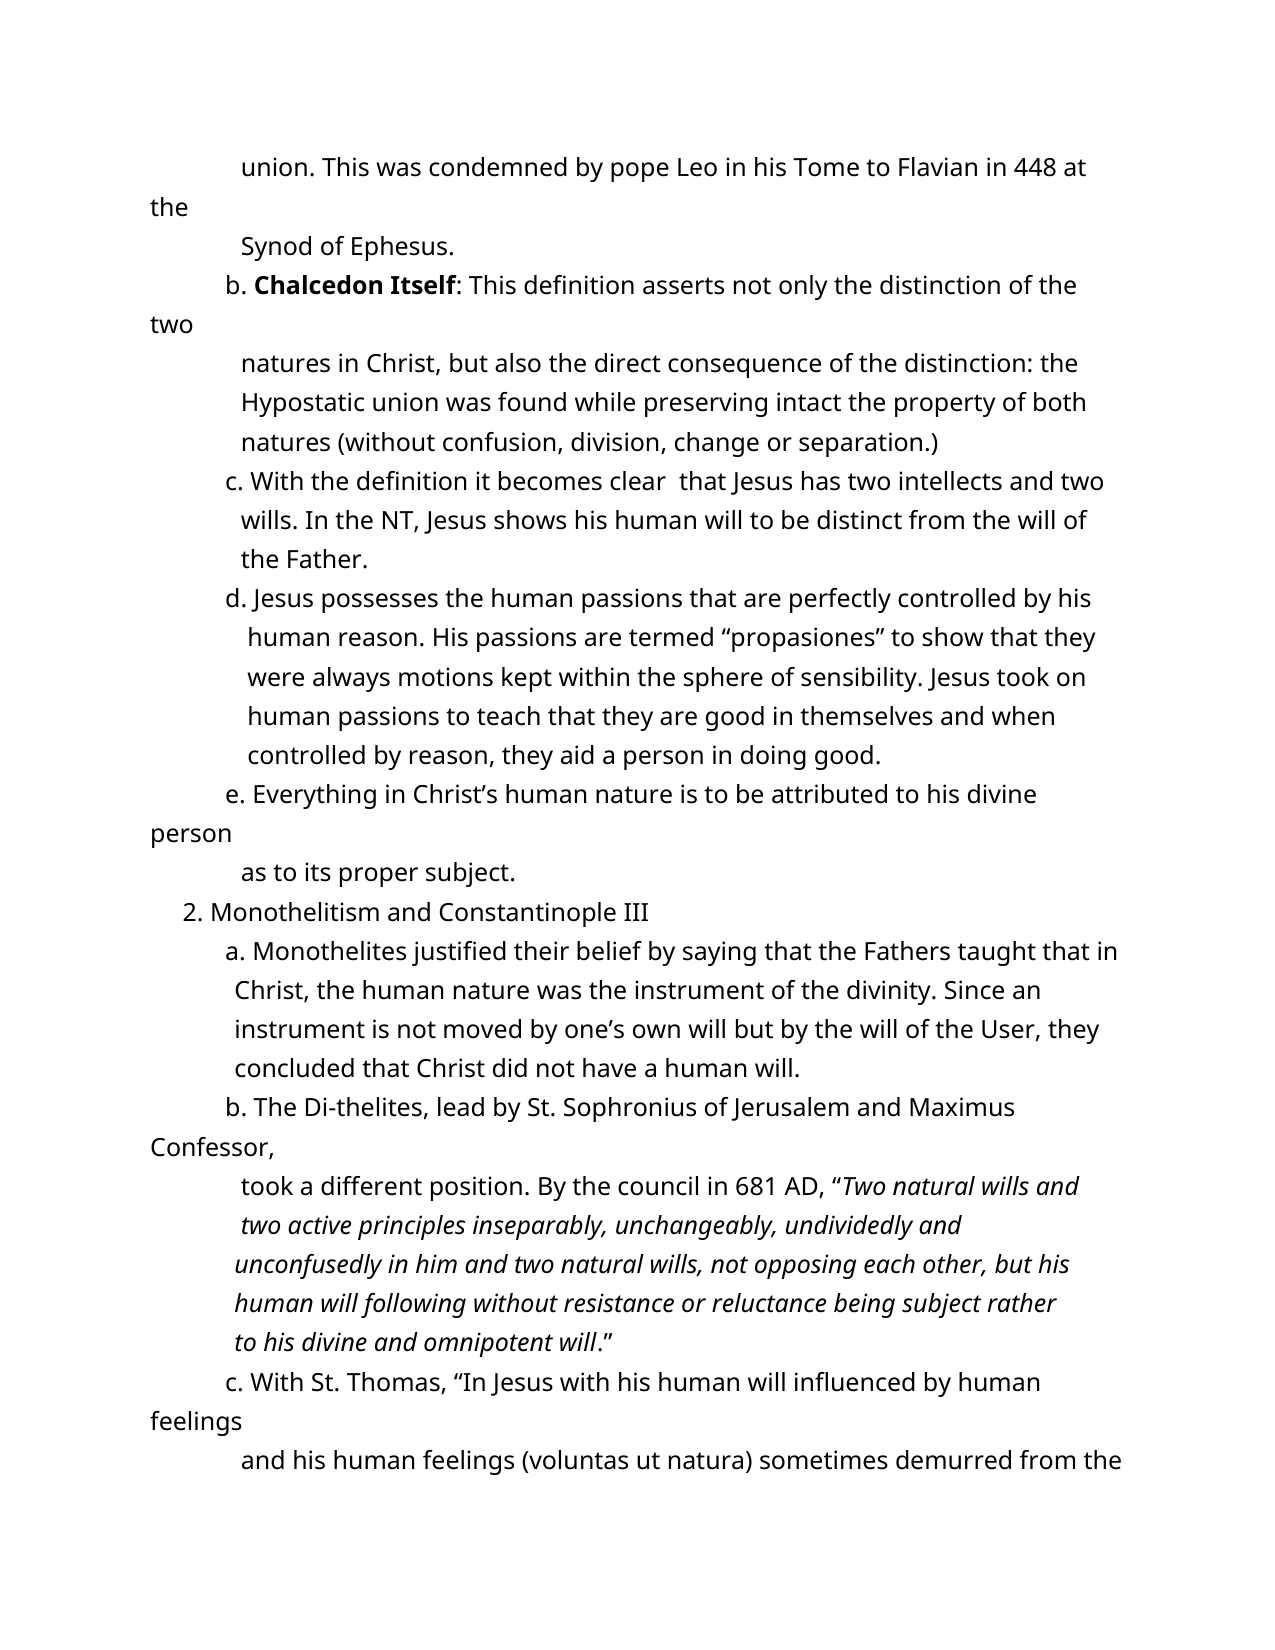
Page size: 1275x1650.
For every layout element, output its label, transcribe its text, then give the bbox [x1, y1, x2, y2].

text e. Everything in Christ’s human nature is to be attributed to his divine person [150, 777, 1125, 850]
text b. Chalcedon Itself: This definition asserts not only the distinction of the two [150, 267, 1125, 341]
text d. Jesus possesses the human passions that are perfectly controlled by his [150, 581, 1125, 615]
text controlled by reason, they aid a person in doing good. [150, 737, 1125, 772]
text natures (without confusion, division, change or separation.) [150, 424, 1125, 458]
text c. With the definition it becomes clear that Jesus has two intellects and two [150, 463, 1125, 497]
text two active principles inseparably, unchangeably, undividedly and [150, 1207, 1125, 1242]
text took a different position. By the council in 681 AD, “Two natural wills and [150, 1168, 1125, 1202]
text wills. In the NT, Jesus shows his human will to be distinct from the will of [150, 502, 1125, 537]
text Christ, the human nature was the instrument of the divinity. Since an [150, 972, 1125, 1007]
text as to its proper subject. [150, 855, 1125, 889]
text Hypostatic union was found while preserving intact the property of both [150, 385, 1125, 419]
text were always motions kept within the sphere of sensibility. Jesus took on [150, 659, 1125, 693]
text unconfusedly in him and two natural wills, not opposing each other, but his [150, 1247, 1125, 1281]
text and his human feelings (voluntas ut natura) sometimes demurred from the [150, 1442, 1125, 1477]
text union. This was condemned by pope Leo in his Tome to Flavian in 448 at the [150, 150, 1125, 223]
text the Father. [150, 542, 1125, 576]
text 2. Monothelitism and Constantinople III [150, 894, 1125, 928]
text human reason. His passions are termed “propasiones” to show that they [150, 620, 1125, 654]
text to his divine and omnipotent will.” [150, 1325, 1125, 1359]
text instrument is not moved by one’s own will but by the will of the User, they [150, 1012, 1125, 1046]
text c. With St. Thomas, “In Jesus with his human will influenced by human feelings [150, 1364, 1125, 1437]
text natures in Christ, but also the direct consequence of the distinction: the [150, 346, 1125, 380]
text human passions to teach that they are good in themselves and when [150, 698, 1125, 732]
text a. Monothelites justified their belief by saying that the Fathers taught that in [150, 933, 1125, 967]
text b. The Di-thelites, lead by St. Sophronius of Jerusalem and Maximus Confessor, [150, 1090, 1125, 1163]
text human will following without resistance or reluctance being subject rather [150, 1286, 1125, 1320]
text Synod of Ephesus. [150, 228, 1125, 262]
text concluded that Christ did not have a human will. [150, 1051, 1125, 1085]
